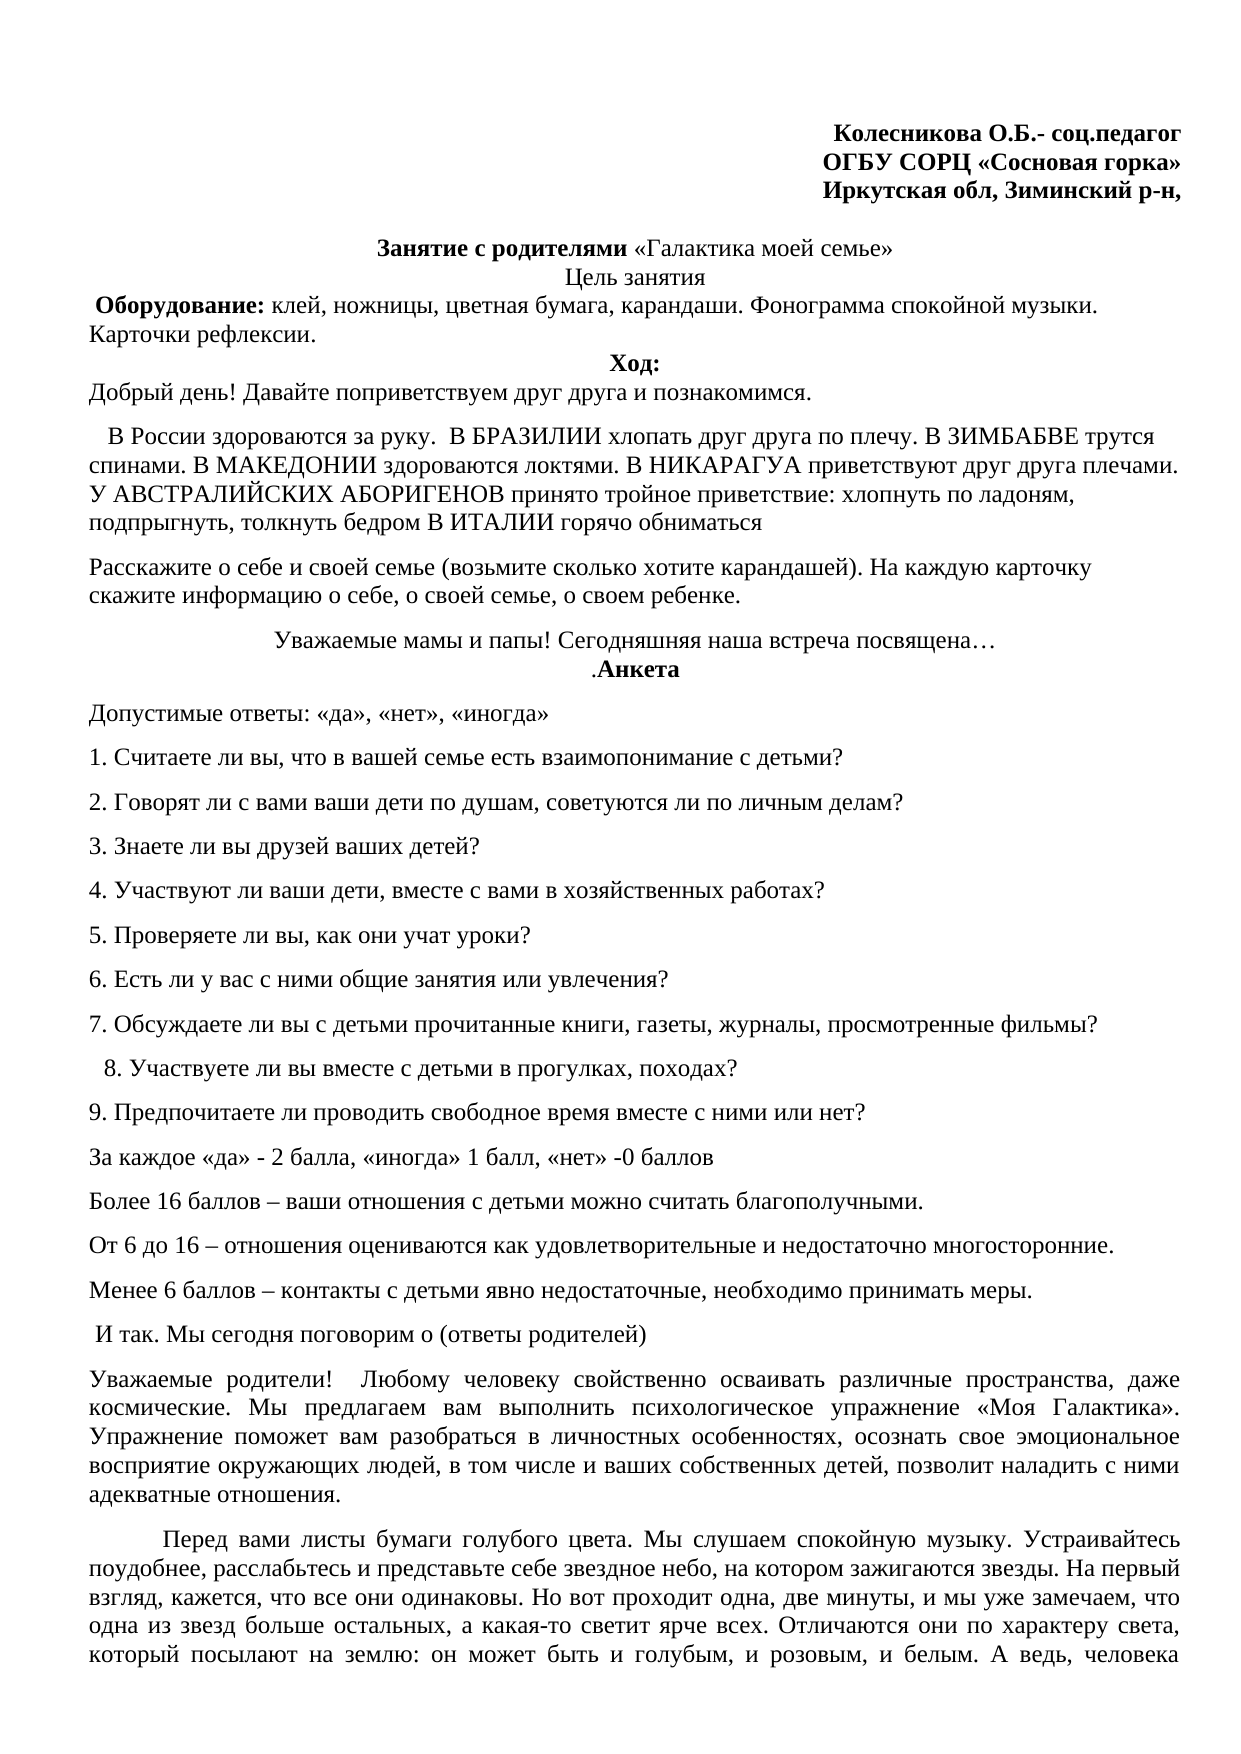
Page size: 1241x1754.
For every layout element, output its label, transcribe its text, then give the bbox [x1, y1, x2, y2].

text И так. Мы сегодня поговорим о (ответы родителей) [89, 1319, 1181, 1348]
text Добрый день! Давайте поприветствуем друг друга и познакомимся. [89, 377, 1181, 406]
text 4. Участвуют ли ваши дети, вместе с вами в хозяйственных работах? [89, 876, 1181, 904]
text Ход: [89, 348, 1181, 377]
text 2. Говорят ли с вами ваши дети по душам, советуются ли по личным делам? [89, 787, 1181, 816]
text 3. Знаете ли вы друзей ваших детей? [89, 831, 1181, 860]
text 1. Считаете ли вы, что в вашей семье есть взаимопонимание с детьми? [89, 742, 1181, 771]
text Оборудование: клей, ножницы, цветная бумага, карандаши. Фонограмма спокойной музыки. Карточки рефлексии. [89, 291, 1181, 348]
text Иркутская обл, Зиминский р-н, [89, 176, 1181, 204]
text Уважаемые мамы и папы! Сегодняшняя наша встреча посвящена… [89, 625, 1181, 654]
text Цель занятия [89, 262, 1181, 291]
text ОГБУ СОРЦ «Сосновая горка» [89, 147, 1181, 176]
text Занятие с родителями «Галактика моей семье» [89, 233, 1181, 262]
text 7. Обсуждаете ли вы с детьми прочитанные книги, газеты, журналы, просмотренные фильмы? [89, 1009, 1181, 1037]
text 8. Участвуете ли вы вместе с детьми в прогулках, походах? [103, 1053, 1181, 1082]
text .Анкета [89, 654, 1181, 682]
text Допустимые ответы: «да», «нет», «иногда» [89, 698, 1181, 727]
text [89, 1524, 1181, 1668]
text Колесникова О.Б.- соц.педагог [89, 118, 1181, 147]
text За каждое «да» - 2 балла, «иногда» 1 балл, «нет» -0 баллов [89, 1142, 1181, 1171]
text Более 16 баллов – ваши отношения с детьми можно считать благополучными. [89, 1186, 1181, 1215]
text Уважаемые родители! Любому человеку свойственно осваивать различные пространства, даже космические. Мы предлагаем вам выполнить психологическое упражнение «Моя Галактика». Упражнение поможет вам разобраться в личностных особенностях, осознать свое эмоциональное восприятие окружающих людей, в том числе и ваших собственных детей, позволит наладить с ними адекватные отношения. [89, 1364, 1181, 1507]
text Менее 6 баллов – контакты с детьми явно недостаточные, необходимо принимать меры. [89, 1275, 1181, 1304]
text 9. Предпочитаете ли проводить свободное время вместе с ними или нет? [89, 1097, 1181, 1126]
text От 6 до 16 – отношения оцениваются как удовлетворительные и недостаточно многосторонние. [89, 1231, 1181, 1259]
text В России здороваются за руку. В БРАЗИЛИИ хлопать друг друга по плечу. В ЗИМБАБВЕ трутся спинами. В МАКЕДОНИИ здороваются локтями. В НИКАРАГУА приветствуют друг друга плечами. У АВСТРАЛИЙСКИХ АБОРИГЕНОВ принято тройное приветствие: хлопнуть по ладоням, подпрыгнуть, толкнуть бедром В ИТАЛИИ горячо обниматься [89, 421, 1181, 536]
text Расскажите о себе и своей семье (возьмите сколько хотите карандашей). На каждую карточку скажите информацию о себе, о своей семье, о своем ребенке. [89, 552, 1181, 609]
text 6. Есть ли у вас с ними общие занятия или увлечения? [89, 964, 1181, 993]
text 5. Проверяете ли вы, как они учат уроки? [89, 920, 1181, 949]
